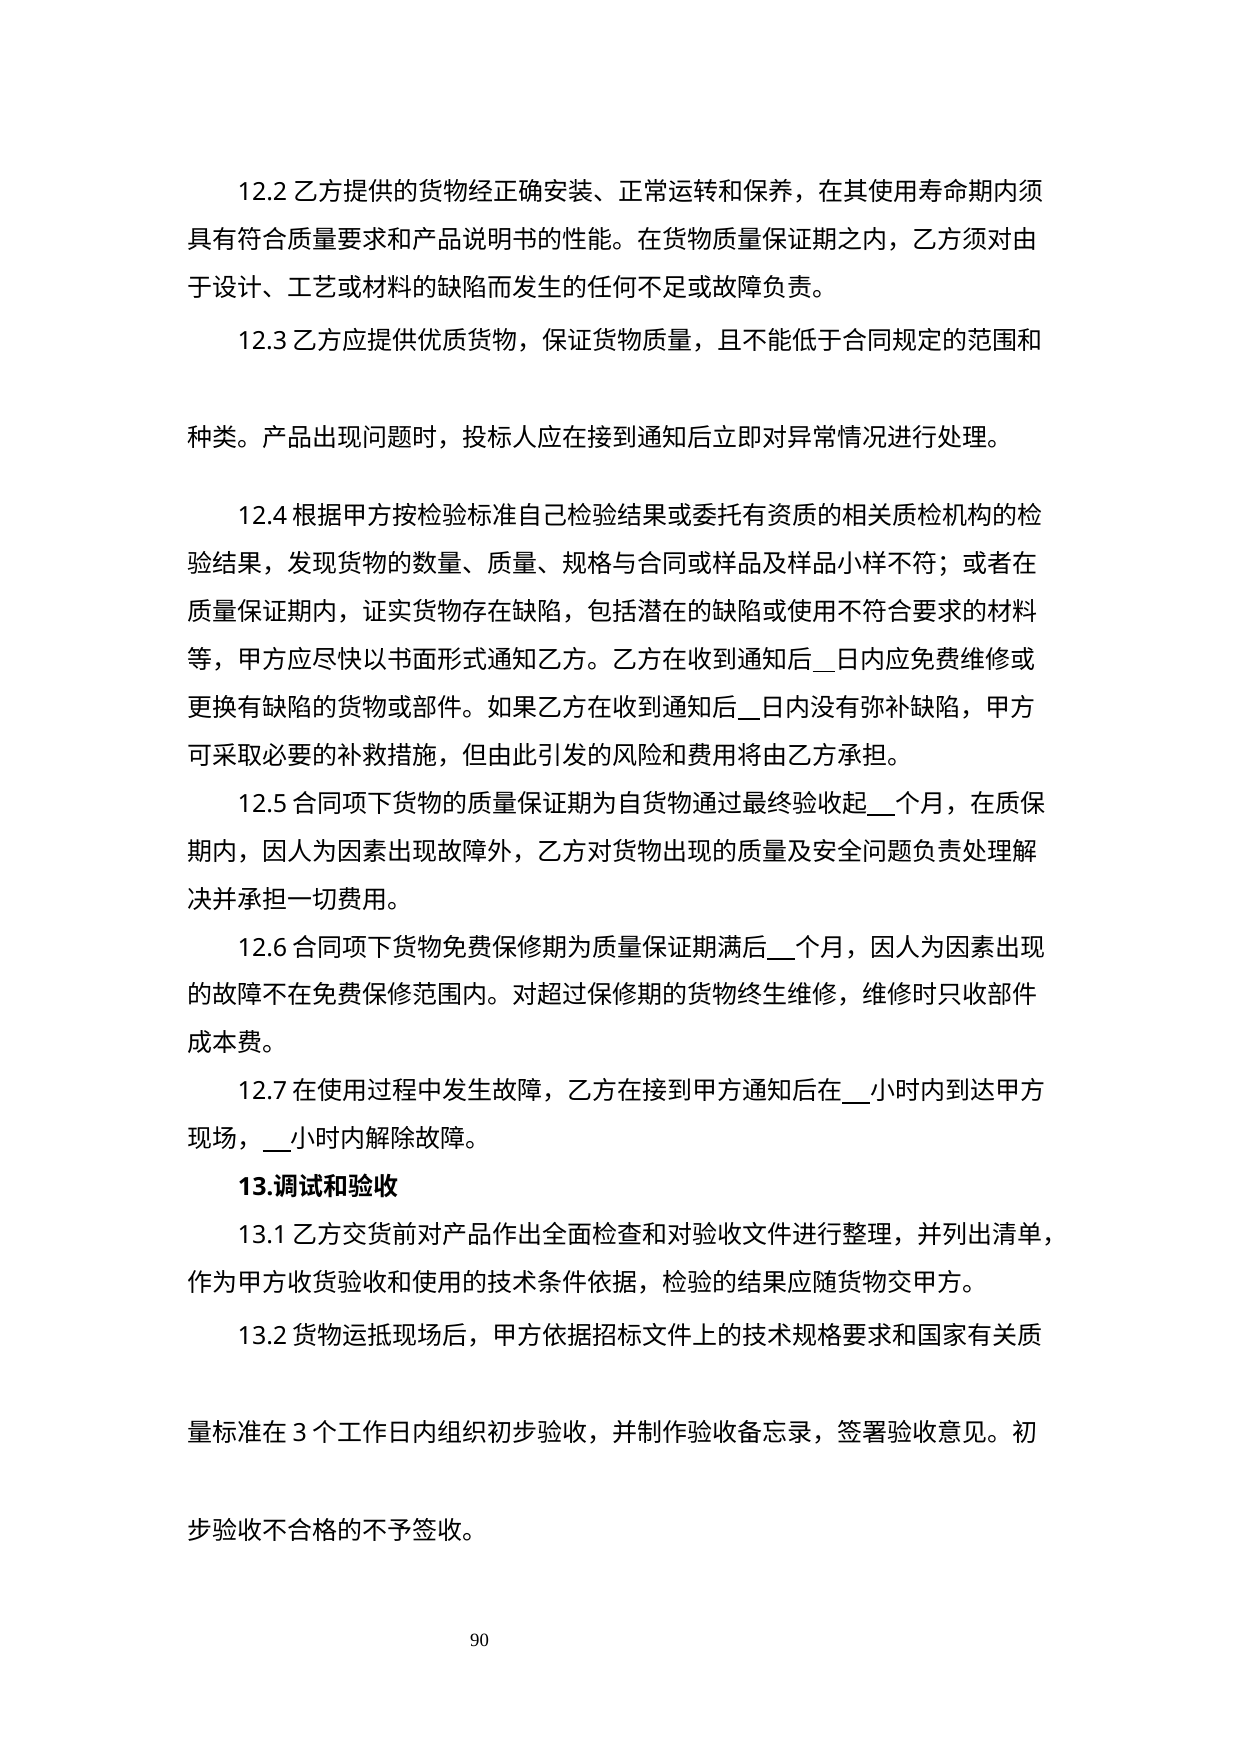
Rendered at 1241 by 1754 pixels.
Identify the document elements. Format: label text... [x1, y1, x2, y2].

text 12.6合同项下货物免费保修期为质量保证期满后 个月，因人为因素出现的故障不在免费保修范围内。对超过保修期的货物终生维修，维修时只收部件成本费。 [187, 918, 1053, 1061]
text 12.4根据甲方按检验标准自己检验结果或委托有资质的相关质检机构的检验结果，发现货物的数量、质量、规格与合同或样品及样品小样不符；或者在质量保证期内，证实货物存在缺陷，包括潜在的缺陷或使用不符合要求的材料等，甲方应尽快以书面形式通知乙方。乙方在收到通知后 日内应免费维修或更换有缺陷的货物或部件。如果乙方在收到通知后 日内没有弥补缺陷，甲方可采取必要的补救措施，但由此引发的风险和费用将由乙方承担。 [187, 486, 1053, 774]
text 12.7在使用过程中发生故障，乙方在接到甲方通知后在 小时内到达甲方现场， 小时内解除故障。 [187, 1061, 1053, 1157]
text 12.3乙方应提供优质货物，保证货物质量，且不能低于合同规定的范围和种类。产品出现问题时，投标人应在接到通知后立即对异常情况进行处理。 [187, 306, 1053, 468]
text 12.2 乙方提供的货物经正确安装、正常运转和保养，在其使用寿命期内须具有符合质量要求和产品说明书的性能。在货物质量保证期之内，乙方须对由于设计、工艺或材料的缺陷而发生的任何不足或故障负责。 [187, 162, 1053, 306]
text 13.1乙方交货前对产品作出全面检查和对验收文件进行整理，并列出清单，作为甲方收货验收和使用的技术条件依据，检验的结果应随货物交甲方。 [187, 1205, 1053, 1301]
text 13.2货物运抵现场后，甲方依据招标文件上的技术规格要求和国家有关质量标准在3个工作日内组织初步验收，并制作验收备忘录，签署验收意见。初步验收不合格的不予签收。 [187, 1301, 1053, 1561]
text 12.5合同项下货物的质量保证期为自货物通过最终验收起 个月，在质保期内，因人为因素出现故障外，乙方对货物出现的质量及安全问题负责处理解决并承担一切费用。 [187, 774, 1053, 918]
text 13.调试和验收 [187, 1157, 1053, 1205]
